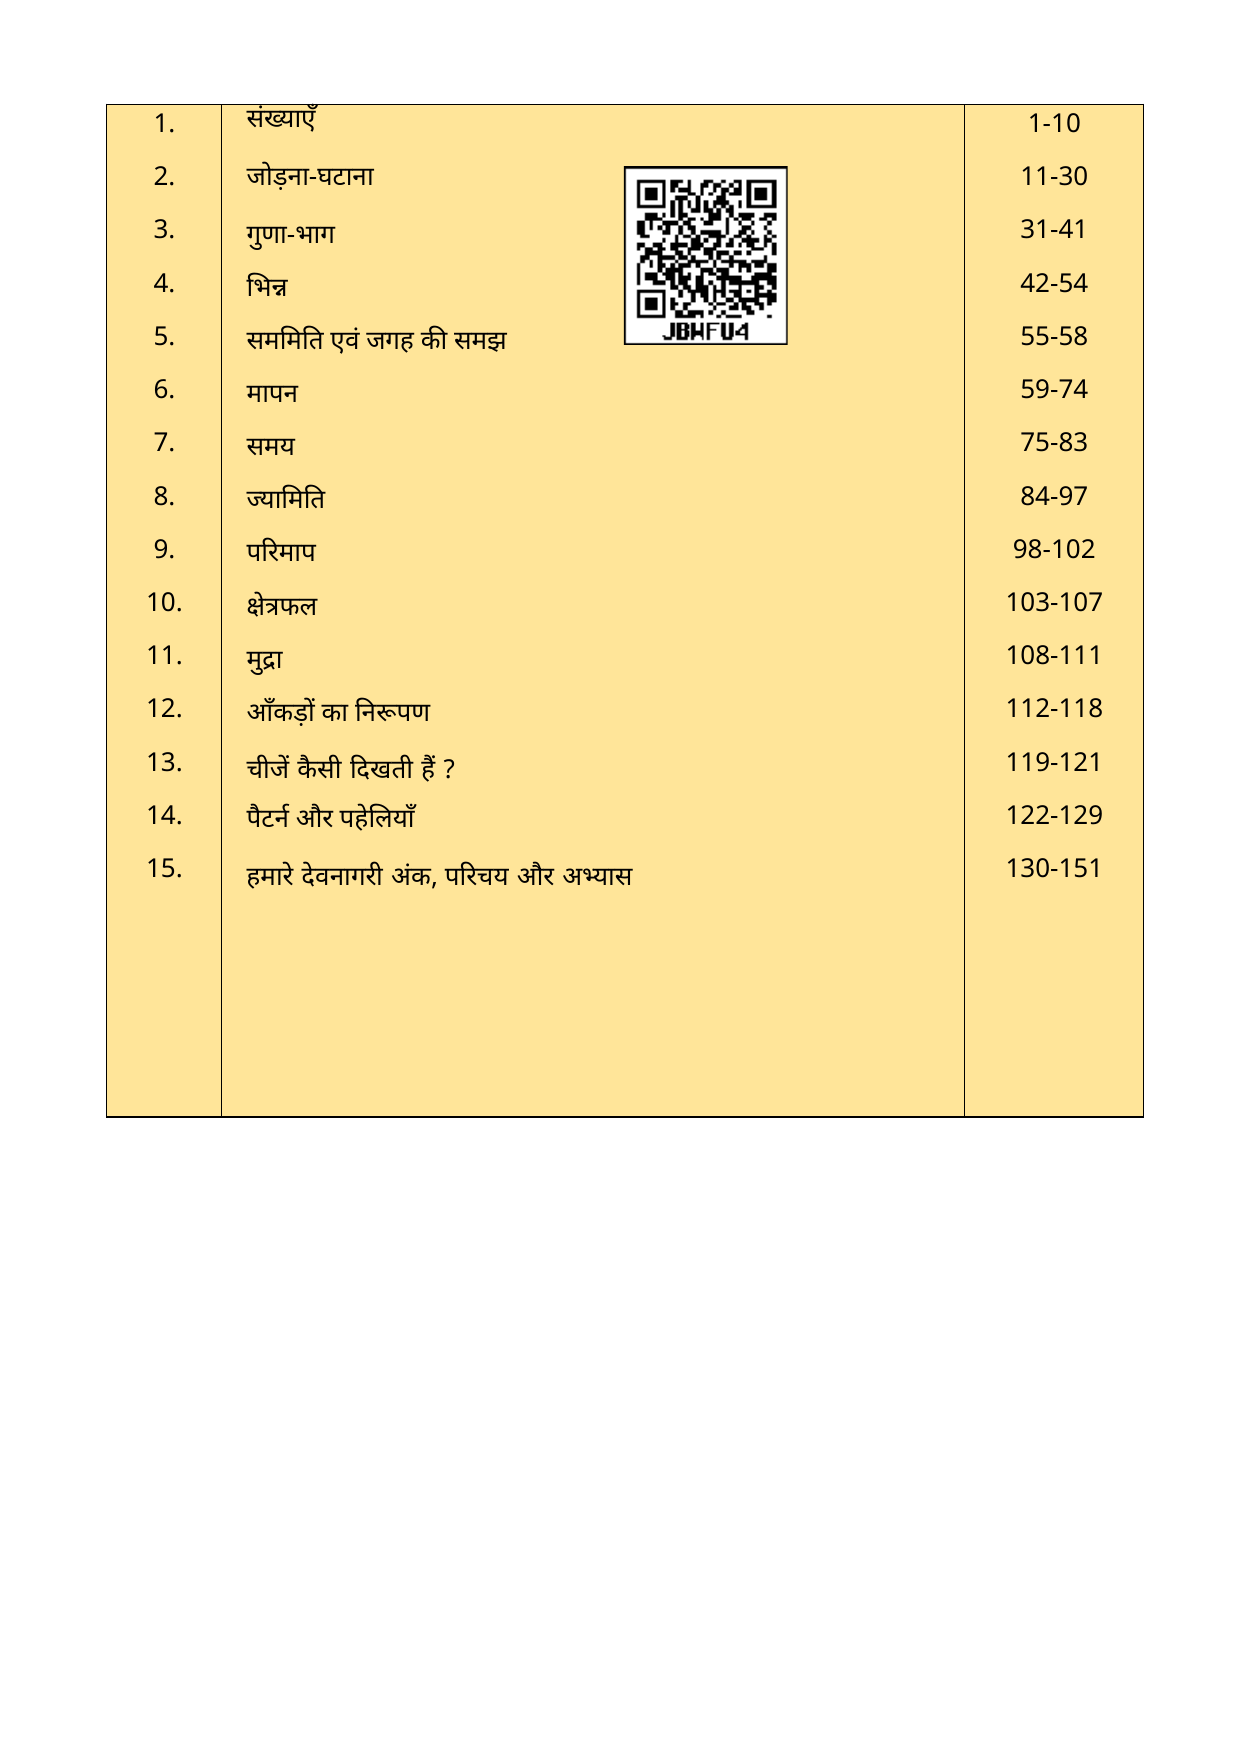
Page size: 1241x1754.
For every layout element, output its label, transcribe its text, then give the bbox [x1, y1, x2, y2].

table_cell संख्याएँ जोड़ना-घटाना गुणा-भाग भिन्न सममिति एवं जगह की समझ मापन समय ज्यामिति परिमाप क्षेत्रफल मुद्रा आँकड़ों का निरूपण चीजें कैसी दिखती हैं ? पैटर्न और पहेलियाँ हमारे देवनागरी अंक, परिचय और अभ्यास [222, 105, 964, 1116]
table_cell 1. 2. 3. 4. 5. 6. 7. 8. 9. 10. 11. 12. 13. 14. 15. [107, 105, 221, 1116]
table_cell 1-10 11-30 31-41 42-54 55-58 59-74 75-83 84-97 98-102 103-107 108-111 112-118 119-121 122-129 130-151 [965, 105, 1143, 1116]
picture [623, 166, 788, 345]
